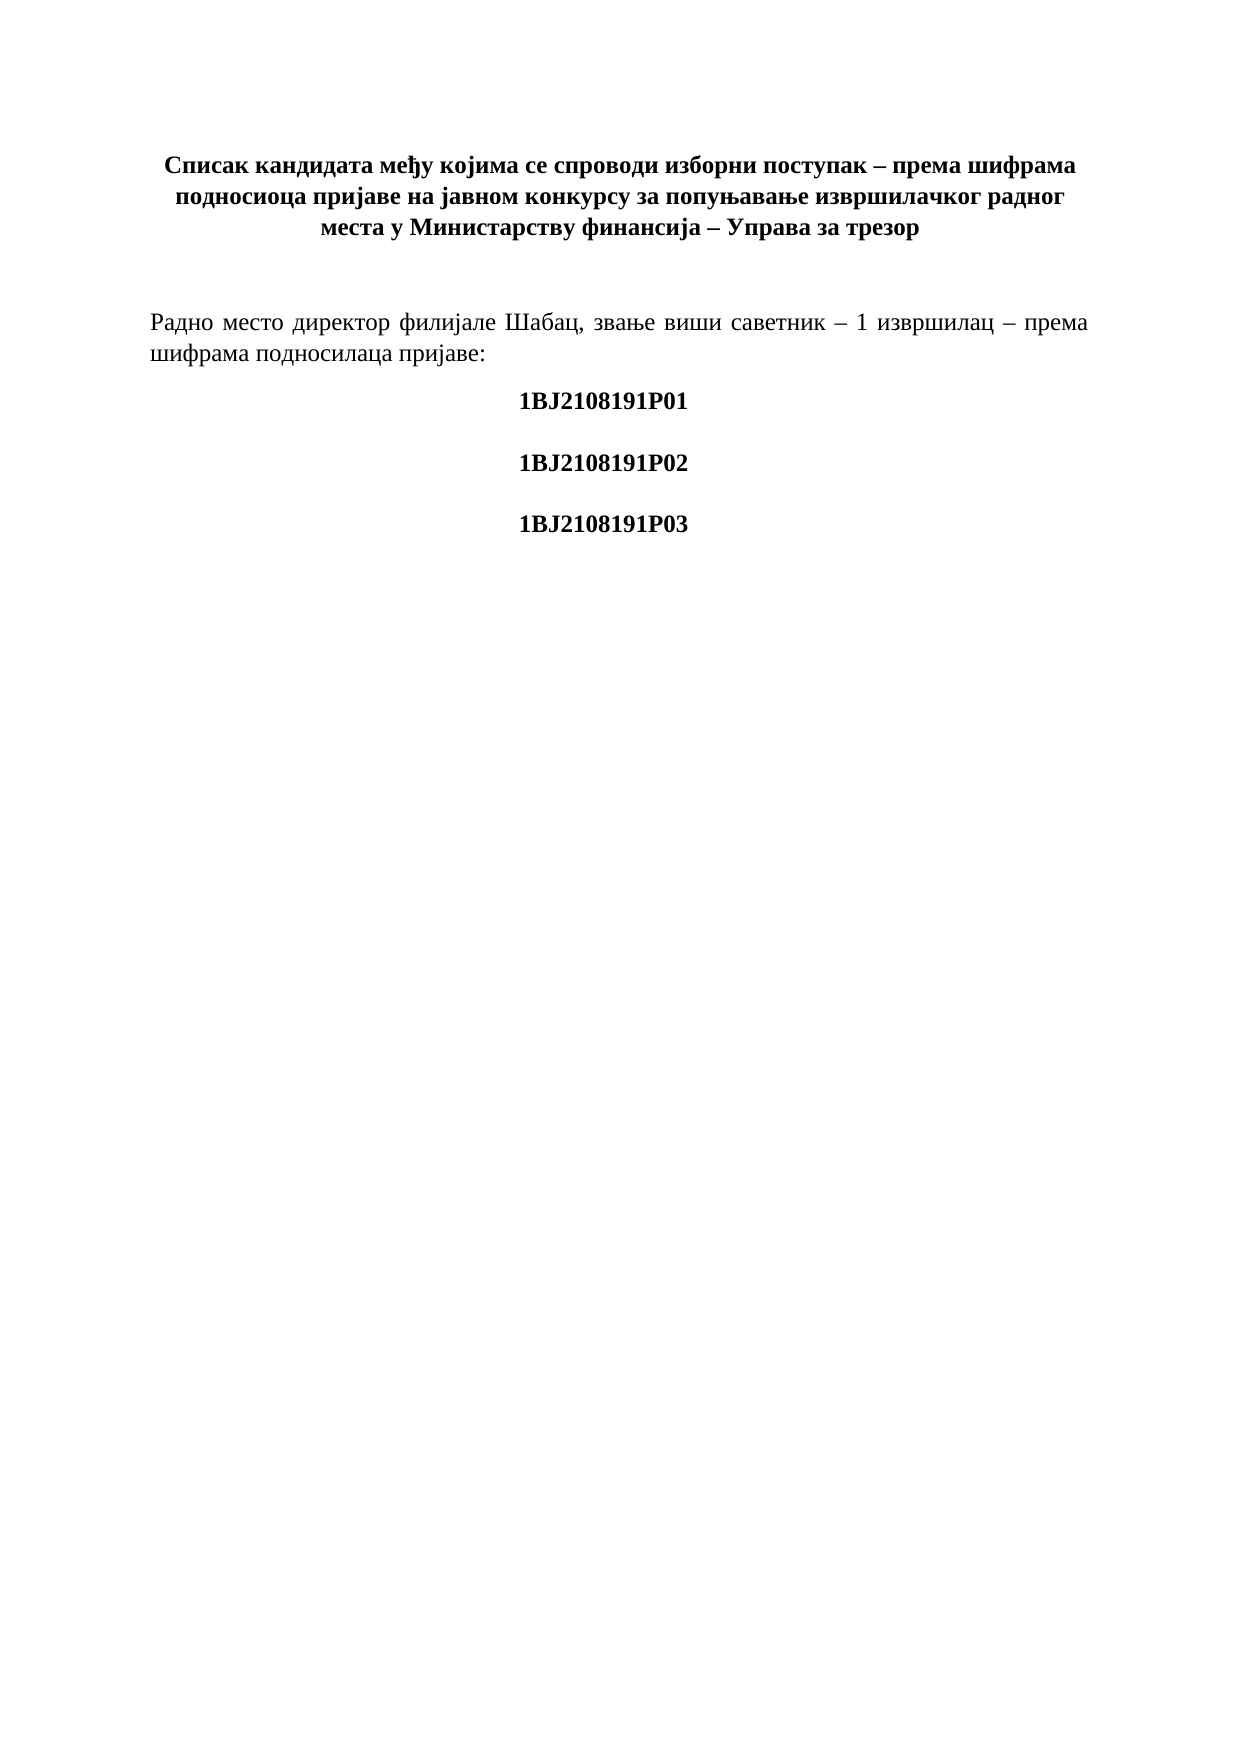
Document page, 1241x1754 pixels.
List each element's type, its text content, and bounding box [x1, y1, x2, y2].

list 1ВЈ2108191Р02 [225, 448, 1090, 477]
text Списак кандидата међу којима се спроводи изборни поступак – према шифрама подносиоца пријаве на јавном конкурсу за попуњавање извршилачког радног места у Министарству финансија – Управа за трезор [150, 150, 1090, 241]
text 1ВЈ2108191Р01 [150, 386, 1090, 415]
text Радно место директор филијале Шабац, звање виши саветник – 1 извршилац – према шифрама подносилаца пријаве: [150, 307, 1090, 367]
list 1ВЈ2108191Р03 [446, 509, 1090, 538]
